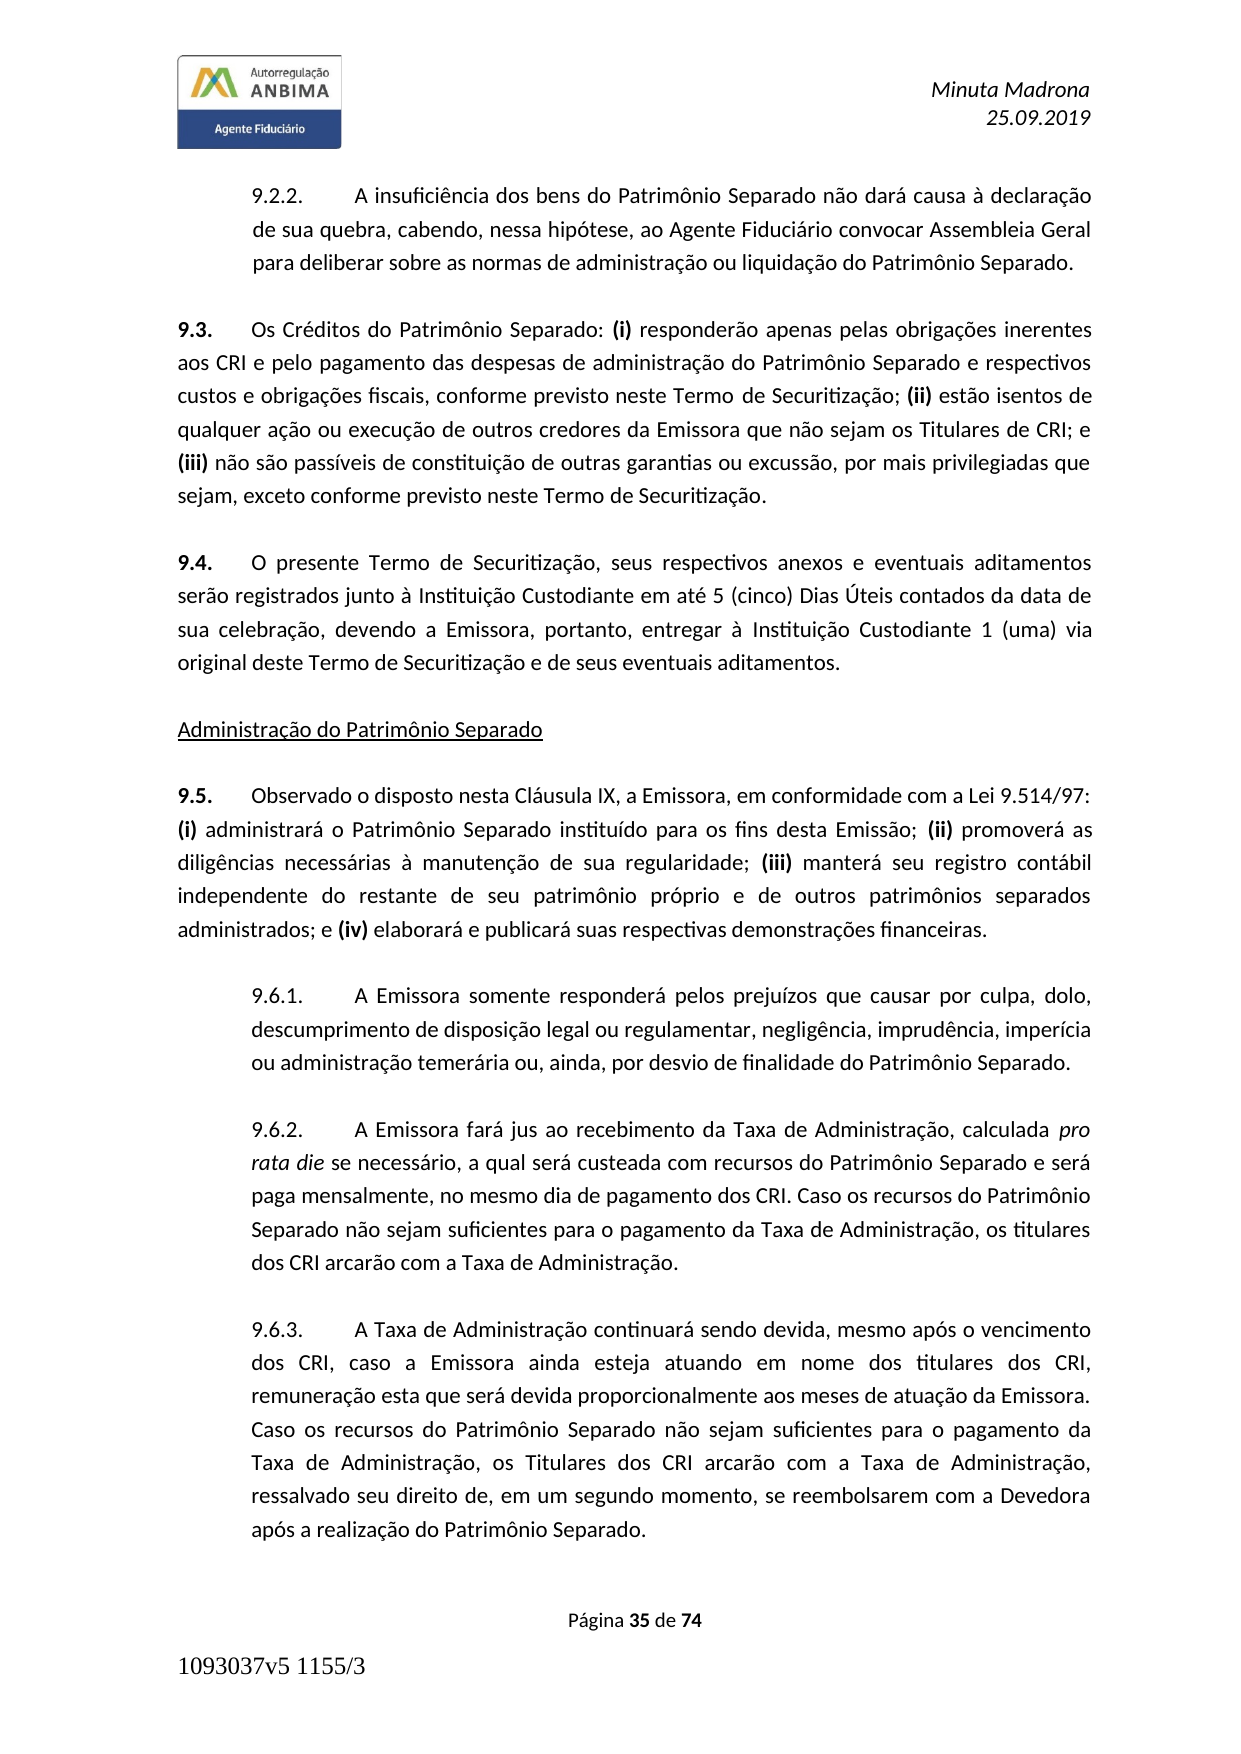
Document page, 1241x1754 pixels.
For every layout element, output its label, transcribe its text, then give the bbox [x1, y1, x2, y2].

list Observado o disposto nesta Cláusula IX, a Emissora, em conformidade com a Lei 9.514/97: (i) administrará o Patrimônio Separado instituído para os fins desta Emissão; (ii) promoverá as diligências necessárias à manutenção de sua regularidade; (iii) manterá seu registro contábil independente do restante de seu patrimônio próprio e de outros patrimônios separados administrados; e (iv) elaborará e publicará suas respectivas demonstrações financeiras. [177, 777, 1093, 944]
picture [177, 55, 342, 149]
text Administração do Patrimônio Separado [177, 711, 1093, 744]
list A insuficiência dos bens do Patrimônio Separado não dará causa à declaração de sua quebra, cabendo, nessa hipótese, ao Agente Fiduciário convocar Assembleia Geral para deliberar sobre as normas de administração ou liquidação do Patrimônio Separado. [251, 177, 1093, 277]
list A Emissora fará jus ao recebimento da Taxa de Administração, calculada pro rata die se necessário, a qual será custeada com recursos do Patrimônio Separado e será paga mensalmente, no mesmo dia de pagamento dos CRI. Caso os recursos do Patrimônio Separado não sejam suficientes para o pagamento da Taxa de Administração, os titulares dos CRI arcarão com a Taxa de Administração. [251, 1111, 1092, 1277]
list Os Créditos do Patrimônio Separado: (i) responderão apenas pelas obrigações inerentes aos CRI e pelo pagamento das despesas de administração do Patrimônio Separado e respectivos custos e obrigações fiscais, conforme previsto neste Termo de Securitização; (ii) estão isentos de qualquer ação ou execução de outros credores da Emissora que não sejam os Titulares de CRI; e (iii) não são passíveis de constituição de outras garantias ou excussão, por mais privilegiadas que sejam, exceto conforme previsto neste Termo de Securitização. [177, 311, 1093, 511]
list A Emissora somente responderá pelos prejuízos que causar por culpa, dolo, descumprimento de disposição legal ou regulamentar, negligência, imprudência, imperícia ou administração temerária ou, ainda, por desvio de finalidade do Patrimônio Separado. [251, 977, 1092, 1077]
list O presente Termo de Securitização, seus respectivos anexos e eventuais aditamentos serão registrados junto à Instituição Custodiante em até 5 (cinco) Dias Úteis contados da data de sua celebração, devendo a Emissora, portanto, entregar à Instituição Custodiante 1 (uma) via original deste Termo de Securitização e de seus eventuais aditamentos. [177, 544, 1093, 677]
list A Taxa de Administração continuará sendo devida, mesmo após o vencimento dos CRI, caso a Emissora ainda esteja atuando em nome dos titulares dos CRI, remuneração esta que será devida proporcionalmente aos meses de atuação da Emissora. Caso os recursos do Patrimônio Separado não sejam suficientes para o pagamento da Taxa de Administração, os Titulares dos CRI arcarão com a Taxa de Administração, ressalvado seu direito de, em um segundo momento, se reembolsarem com a Devedora após a realização do Patrimônio Separado. [251, 1311, 1092, 1544]
